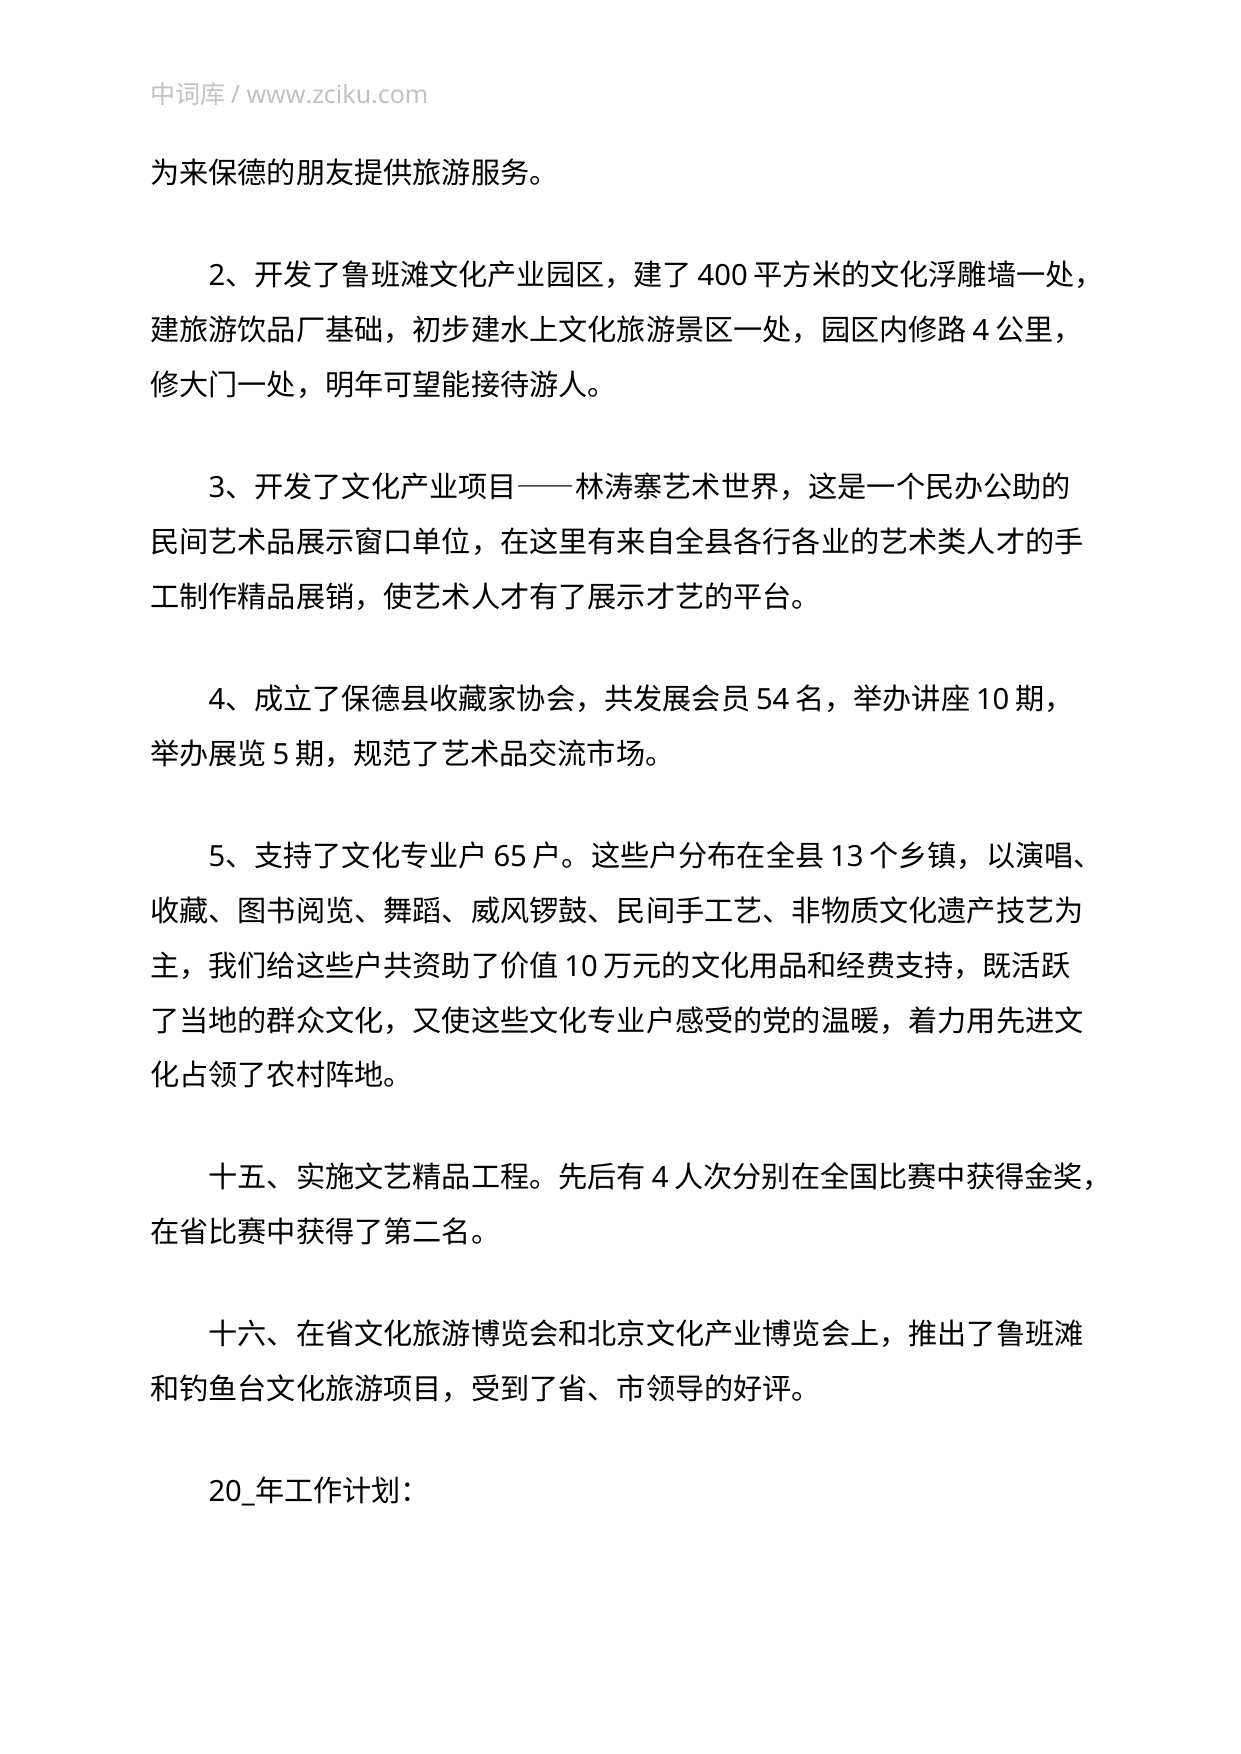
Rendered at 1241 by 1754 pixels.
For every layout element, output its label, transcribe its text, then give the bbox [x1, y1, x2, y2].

text 十六、在省文化旅游博览会和北京文化产业博览会上，推出了鲁班滩和钓鱼台文化旅游项目，受到了省、市领导的好评。 [150, 1311, 1090, 1408]
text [150, 150, 1090, 192]
text 5、支持了文化专业户65户。这些户分布在全县13个乡镇，以演唱、收藏、图书阅览、舞蹈、威风锣鼓、民间手工艺、非物质文化遗产技艺为主，我们给这些户共资助了价值10万元的文化用品和经费支持，既活跃了当地的群众文化，又使这些文化专业户感受的党的温暖，着力用先进文化占领了农村阵地。 [150, 832, 1090, 1094]
text 20_年工作计划： [150, 1467, 1090, 1509]
text 4、成立了保德县收藏家协会，共发展会员54名，举办讲座10期，举办展览5期，规范了艺术品交流市场。 [150, 675, 1090, 773]
text 2、开发了鲁班滩文化产业园区，建了400平方米的文化浮雕墙一处，建旅游饮品厂基础，初步建水上文化旅游景区一处，园区内修路4公里，修大门一处，明年可望能接待游人。 [150, 252, 1090, 404]
text 3、开发了文化产业项目——林涛寨艺术世界，这是一个民办公助的民间艺术品展示窗口单位，在这里有来自全县各行各业的艺术类人才的手工制作精品展销，使艺术人才有了展示才艺的平台。 [150, 463, 1090, 616]
text 十五、实施文艺精品工程。先后有4人次分别在全国比赛中获得金奖，在省比赛中获得了第二名。 [150, 1154, 1090, 1251]
